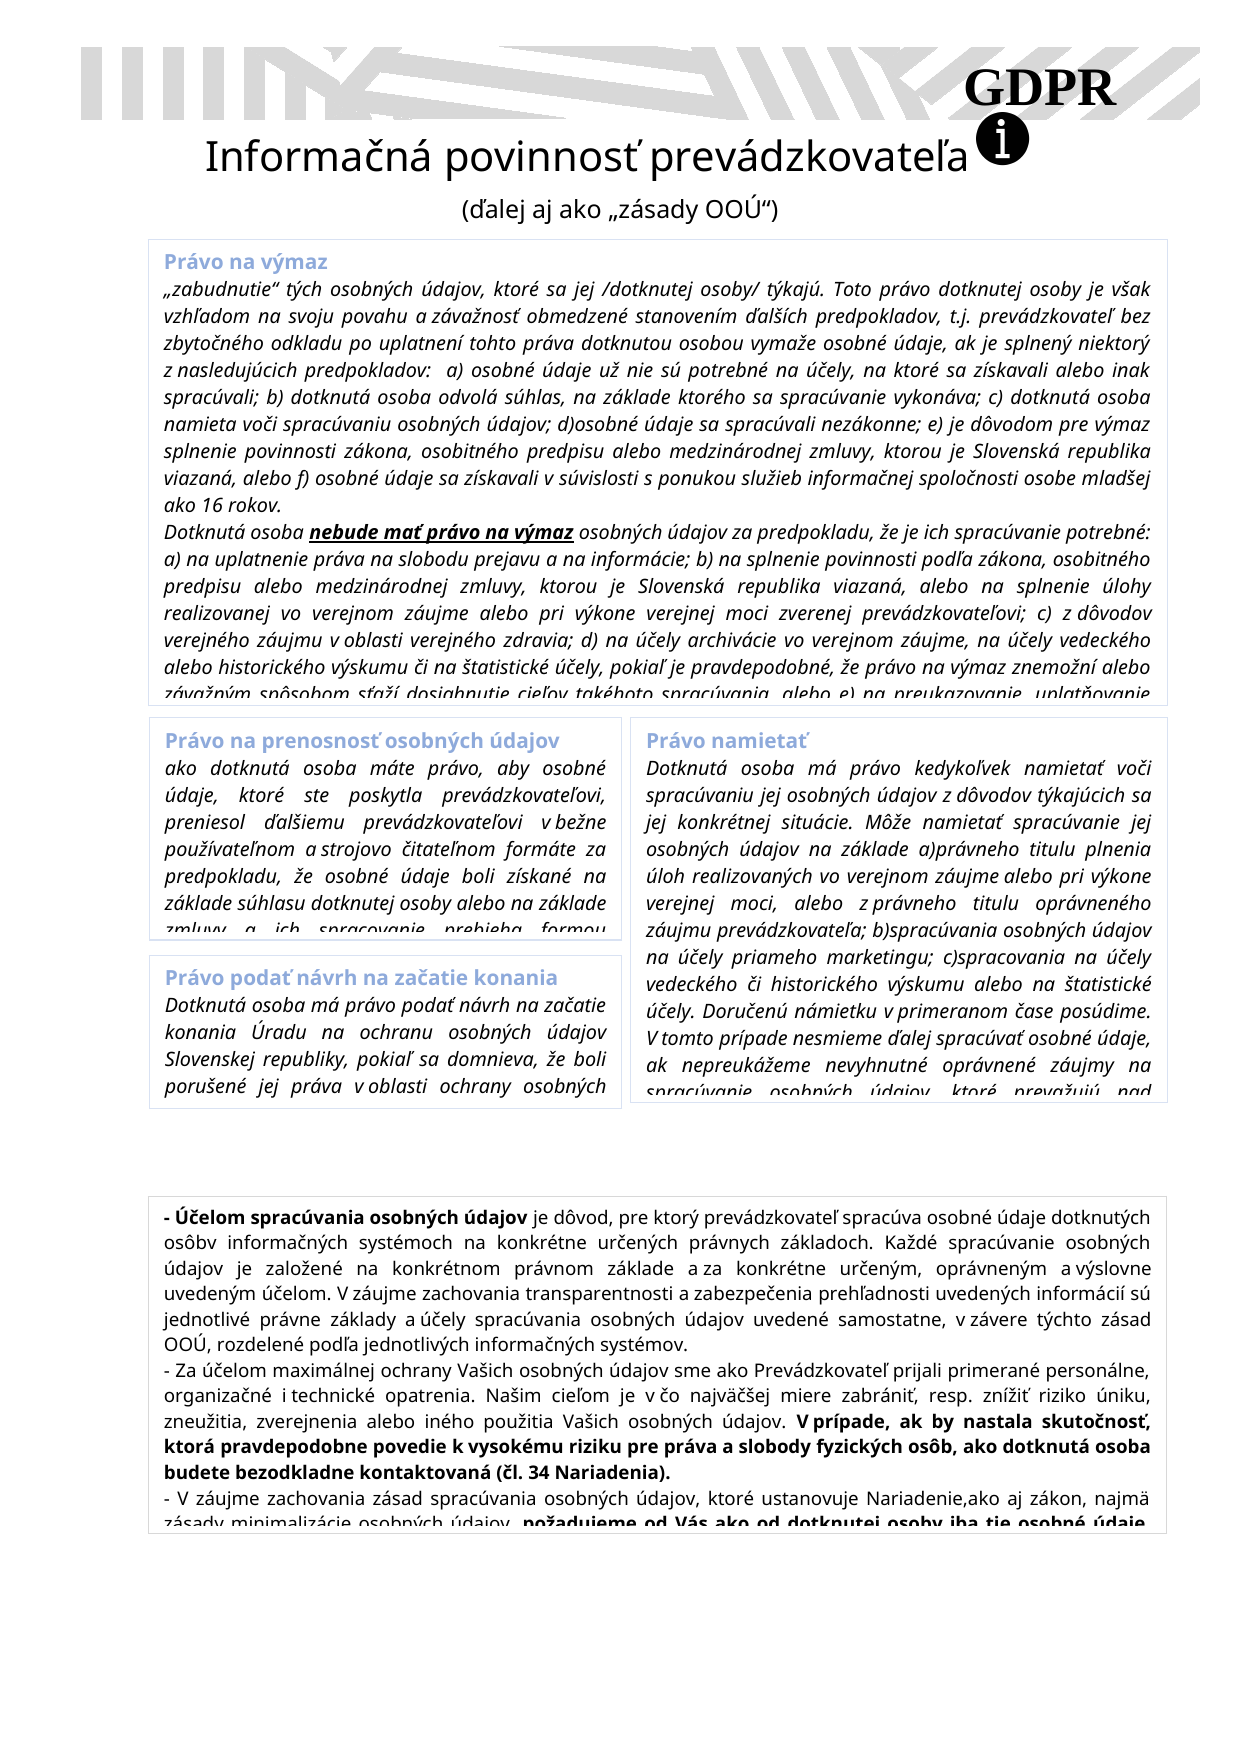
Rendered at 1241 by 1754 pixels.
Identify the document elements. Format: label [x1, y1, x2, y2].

picture [969, 106, 1036, 172]
